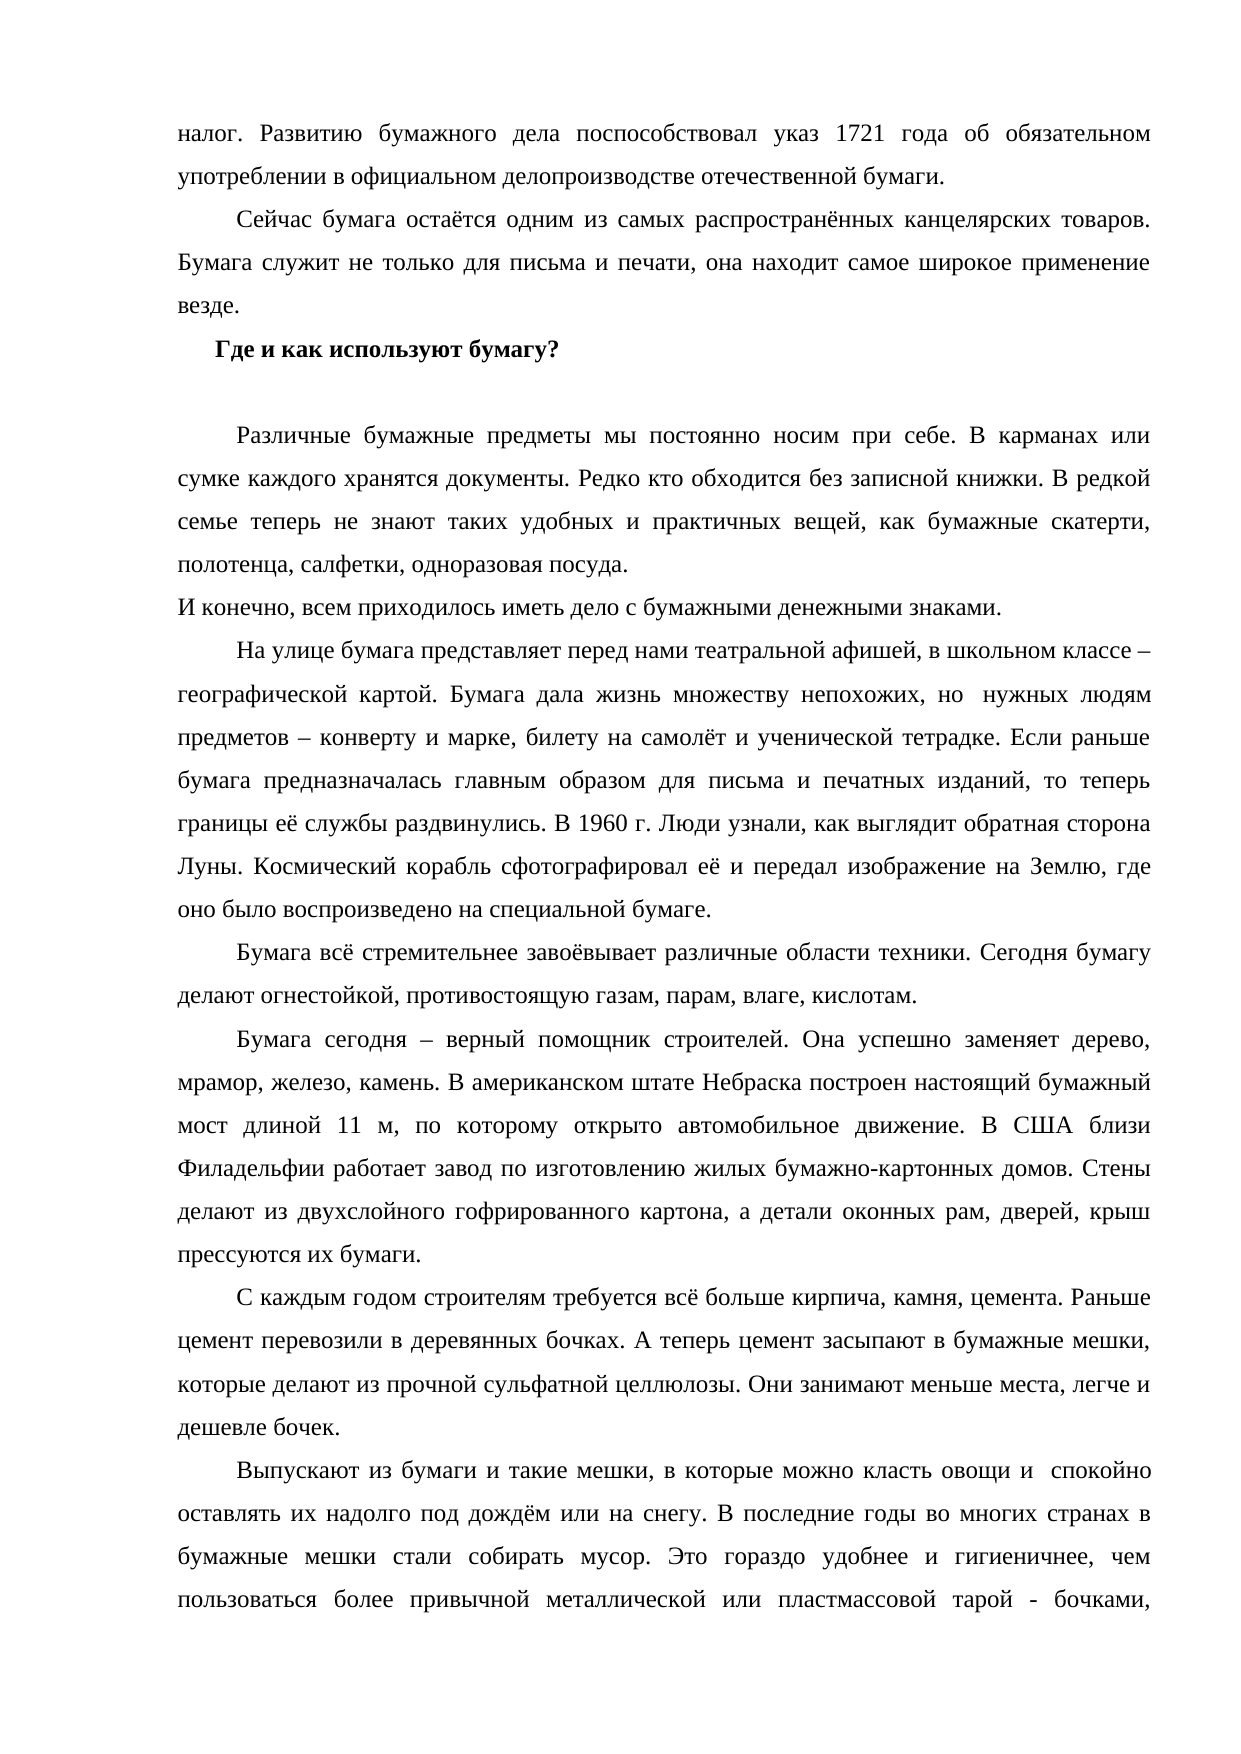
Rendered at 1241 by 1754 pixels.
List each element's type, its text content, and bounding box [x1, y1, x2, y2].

text Бумага сегодня – верный помощник строителей. Она успешно заменяет дерево, мрамор, железо, камень. В американском штате Небраска построен настоящий бумажный мост длиной 11 м, по которому открыто автомобильное движение. В США близи Филадельфии работает завод по изготовлению жилых бумажно-картонных домов. Стены делают из двухслойного гофрированного картона, а детали оконных рам, дверей, крыш прессуются их бумаги. [177, 1024, 1152, 1268]
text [177, 118, 1152, 190]
text Различные бумажные предметы мы постоянно носим при себе. В карманах или сумке каждого хранятся документы. Редко кто обходится без записной книжки. В редкой семье теперь не знают таких удобных и практичных вещей, как бумажные скатерти, полотенца, салфетки, одноразовая посуда. [177, 420, 1152, 578]
text И конечно, всем приходилось иметь дело с бумажными денежными знаками. [177, 592, 1152, 621]
text На улице бумага представляет перед нами театральной афишей, в школьном классе – географической картой. Бумага дала жизнь множеству непохожих, но нужных людям предметов – конверту и марке, билету на самолёт и ученической тетрадке. Если раньше бумага предназначалась главным образом для письма и печатных изданий, то теперь границы её службы раздвинулись. В 1960 г. Люди узнали, как выглядит обратная сторона Луны. Космический корабль сфотографировал её и передал изображение на Землю, где оно было воспроизведено на специальной бумаге. [177, 636, 1152, 923]
text С каждым годом строителям требуется всё больше кирпича, камня, цемента. Раньше цемент перевозили в деревянных бочках. А теперь цемент засыпают в бумажные мешки, которые делают из прочной сульфатной целлюлозы. Они занимают меньше места, легче и дешевле бочек. [177, 1282, 1152, 1441]
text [177, 1455, 1152, 1613]
text Где и как используют бумагу? [215, 334, 1152, 362]
text Бумага всё стремительнее завоёвывает различные области техники. Сегодня бумагу делают огнестойкой, противостоящую газам, парам, влаге, кислотам. [177, 937, 1152, 1009]
text Сейчас бумага остаётся одним из самых распространённых канцелярских товаров. Бумага служит не только для письма и печати, она находит самое широкое применение везде. [177, 204, 1152, 319]
